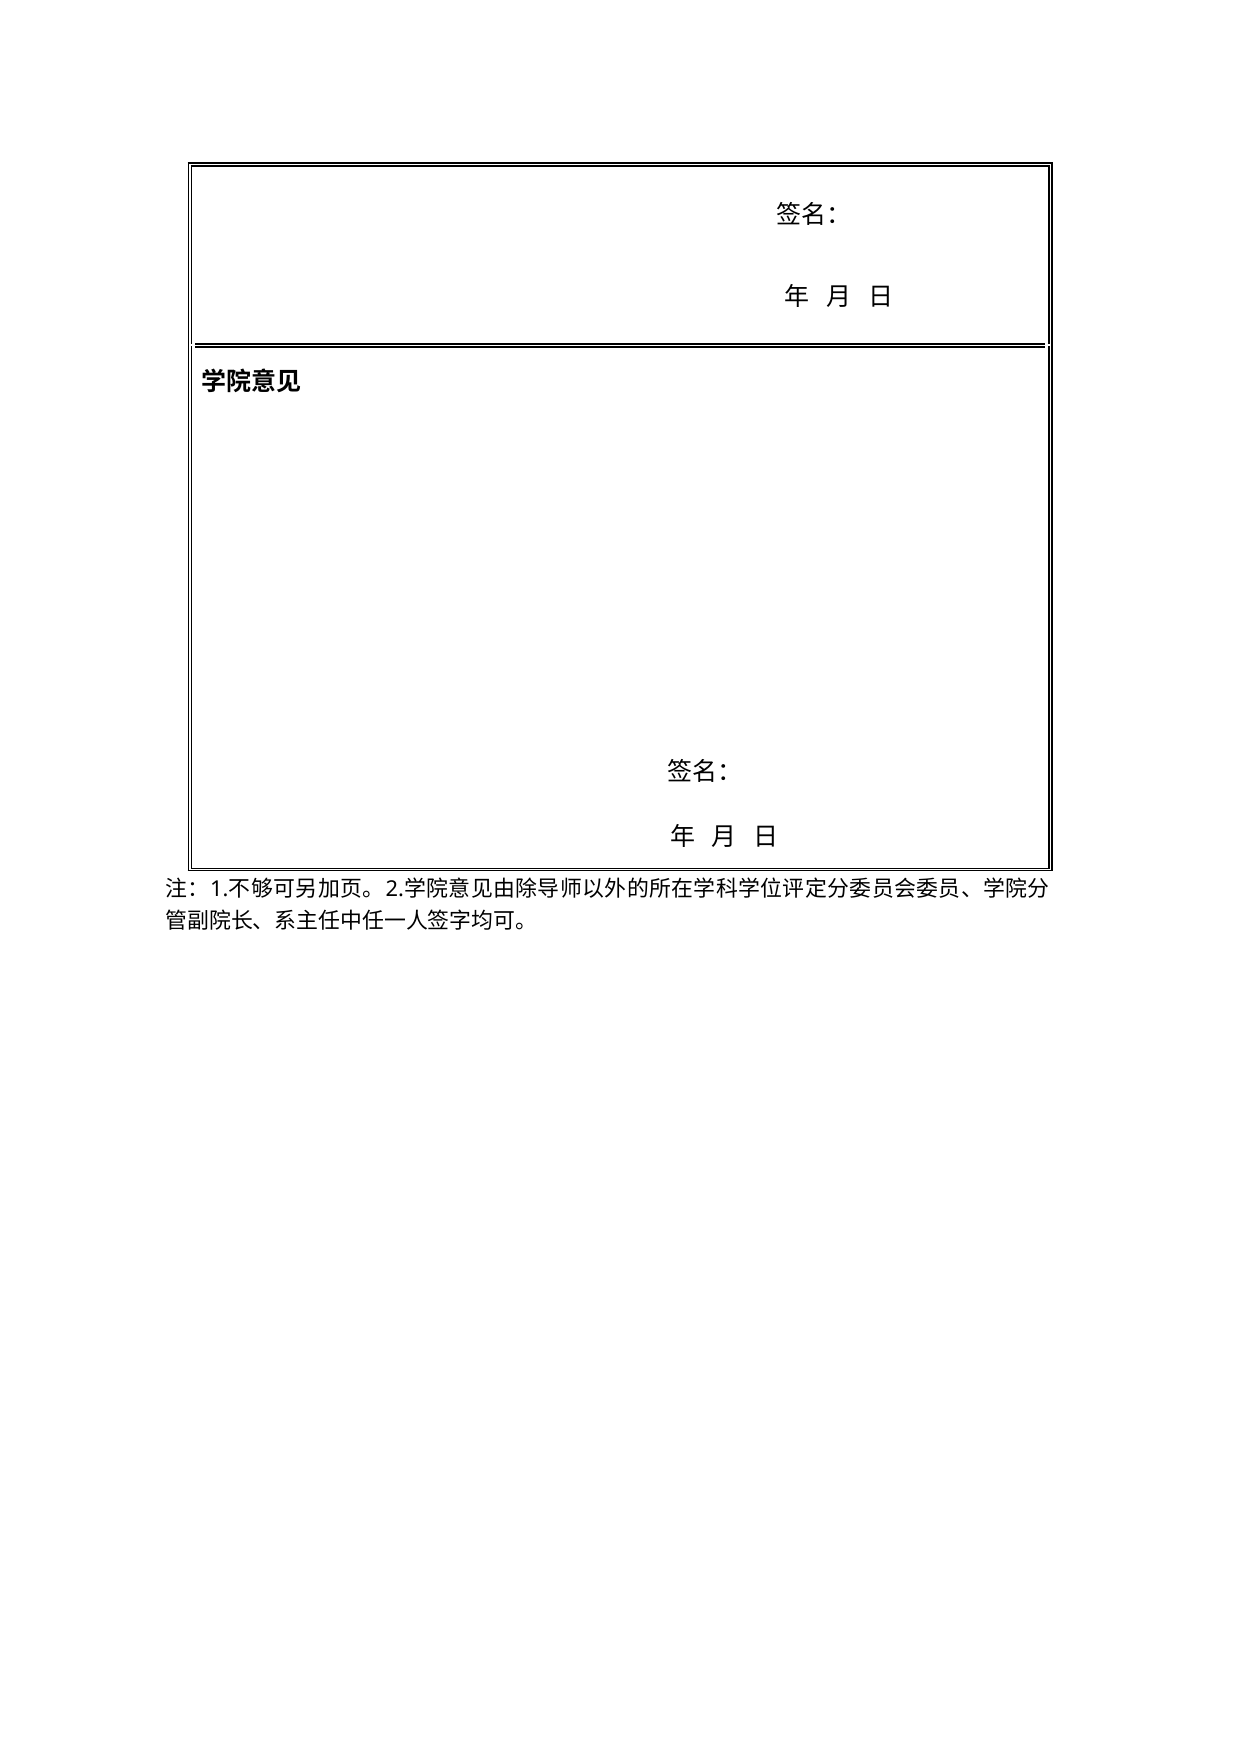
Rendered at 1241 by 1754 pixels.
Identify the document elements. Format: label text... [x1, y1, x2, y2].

table_cell 指导教师意见 签名： 年 月 日 [192, 167, 1048, 343]
table_cell 学院意见 签名： 年 月 日 [190, 343, 1050, 867]
text 注：1.不够可另加页。2.学院意见由除导师以外的所在学科学位评定分委员会委员、学院分管副院长、系主任中任一人签字均可。 [165, 871, 1053, 936]
